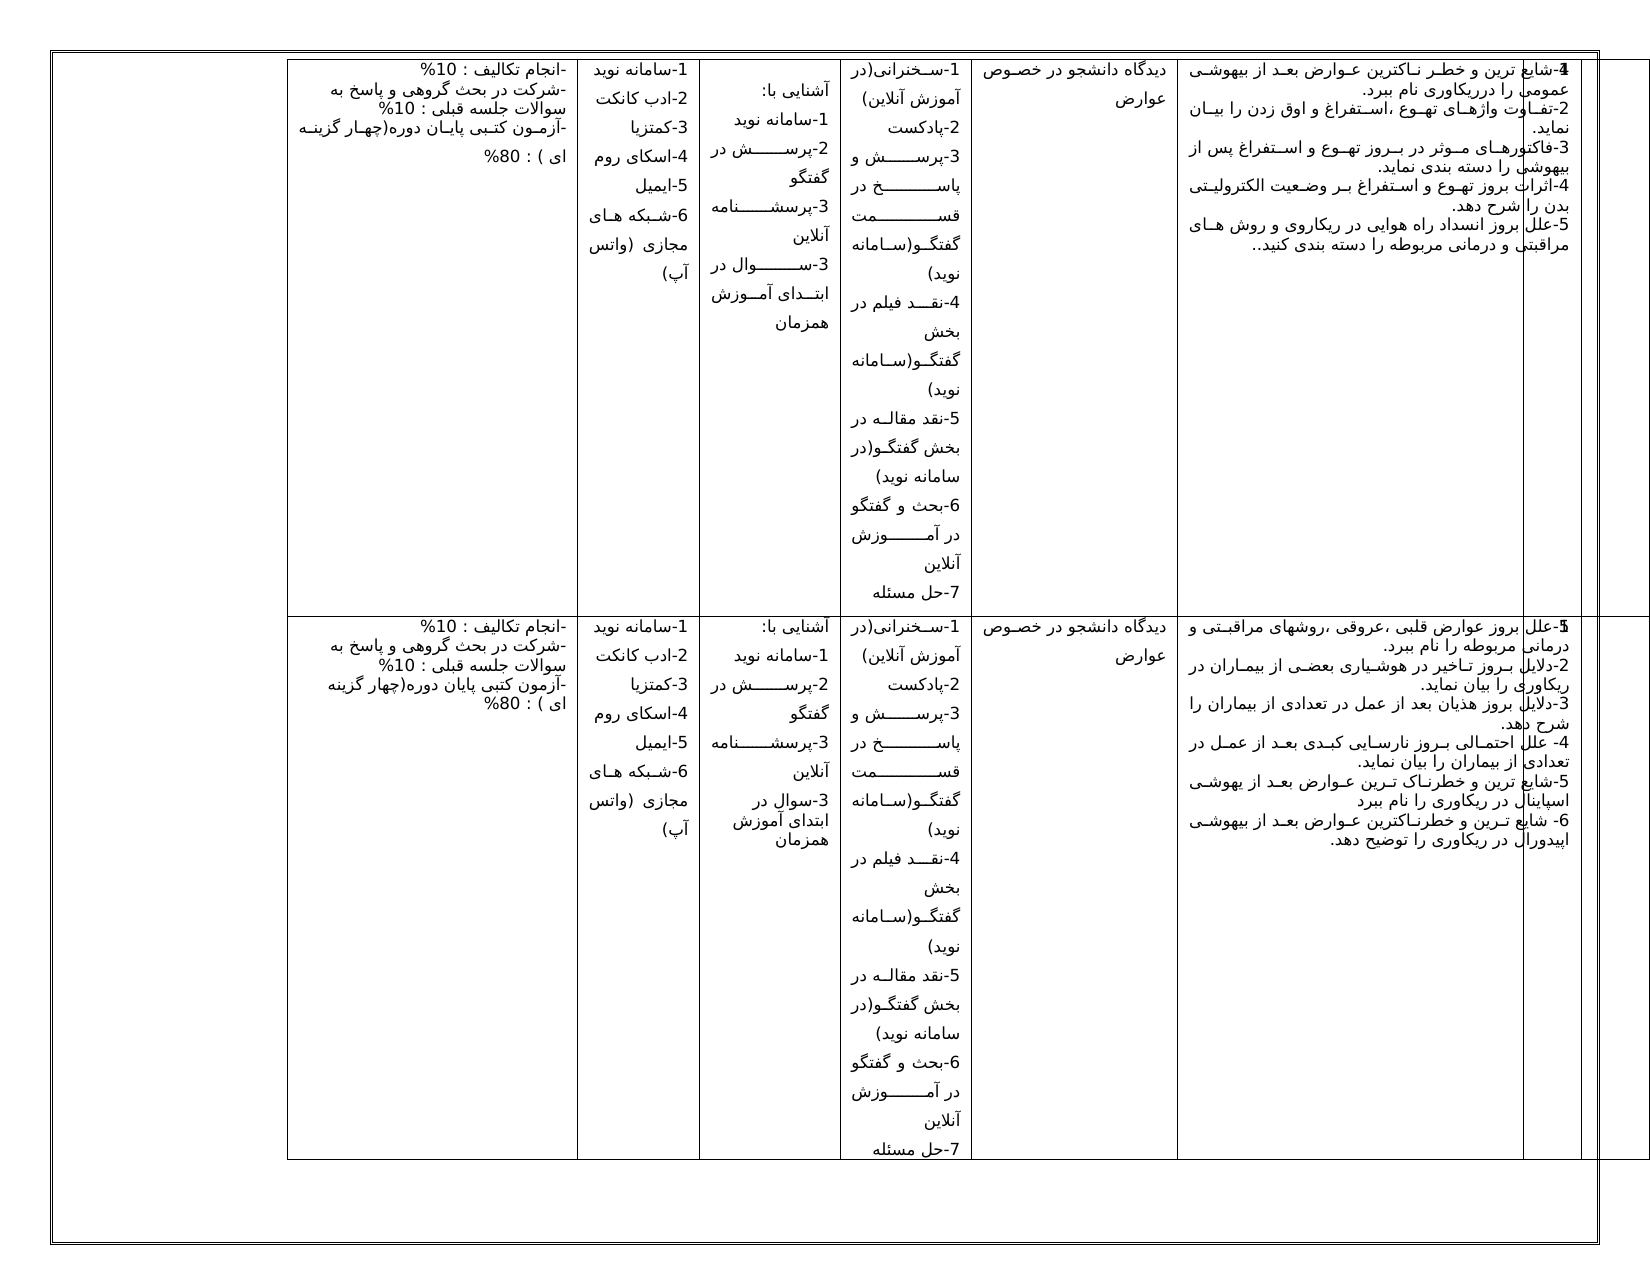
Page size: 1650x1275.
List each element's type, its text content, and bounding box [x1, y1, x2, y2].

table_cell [288, 60, 577, 616]
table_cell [578, 617, 699, 1159]
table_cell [841, 60, 971, 616]
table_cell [700, 60, 840, 616]
table_cell 1-شایع ترین و خطر ناکترین عوارض بعد از بیهوشی عمومی را درریکاوری نام ببرد. 2-تفاوت واژهای تهوع ،استفراغ و اوق زدن را بیان نماید. 3-فاکتورهای موثر در بروز تهوع و استفراغ پس از بیهوشی را دسته بندی نماید. 4-اثرات بروز تهوع و استفراغ بر وضعیت الکترولیتی بدن را شرح دهد. 5-علل بروز انسداد راه هوایی در ریکاروی و روش های مراقبتی و درمانی مربوطه را دسته بندی کنید.. [1524, 60, 1581, 616]
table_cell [841, 617, 971, 1159]
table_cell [288, 617, 577, 1159]
table_cell دیدگاه دانشجو در خصوص عوارض [972, 60, 1177, 616]
table_cell 1-علل بروز عوارض قلبی ،عروقی ،روشهای مراقبتی و درمانی مربوطه را نام ببرد. 2-دلایل بروز تاخیر در هوشیاری بعضی از بیماران در ریکاوری را بیان نماید. 3-دلایل بروز هذیان بعد از عمل در تعدادی از بیماران را شرح دهد. 4- علل احتمالی بروز نارسایی کبدی بعد از عمل در تعدادی از بیماران را بیان نماید. 5-شایع ترین و خطرناک ترین عوارض بعد از یهوشی اسپاینال در ریکاوری را نام ببرد 6- شایع ترین و خطرناکترین عوارض بعد از بیهوشی اپیدورال در ریکاوری را توضیح دهد. [1178, 617, 1523, 1159]
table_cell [578, 60, 699, 616]
table_cell دیدگاه دانشجو در خصوص عوارض [972, 617, 1177, 1159]
table_cell 1-علل بروز عوارض قلبی ،عروقی ،روشهای مراقبتی و درمانی مربوطه را نام ببرد. 2-دلایل بروز تاخیر در هوشیاری بعضی از بیماران در ریکاوری را بیان نماید. 3-دلایل بروز هذیان بعد از عمل در تعدادی از بیماران را شرح دهد. 4- علل احتمالی بروز نارسایی کبدی بعد از عمل در تعدادی از بیماران را بیان نماید. 5-شایع ترین و خطرناک ترین عوارض بعد از یهوشی اسپاینال در ریکاوری را نام ببرد 6- شایع ترین و خطرناکترین عوارض بعد از بیهوشی اپیدورال در ریکاوری را توضیح دهد. [1524, 617, 1581, 1159]
table_cell 1-شایع ترین و خطر ناکترین عوارض بعد از بیهوشی عمومی را درریکاوری نام ببرد. 2-تفاوت واژهای تهوع ،استفراغ و اوق زدن را بیان نماید. 3-فاکتورهای موثر در بروز تهوع و استفراغ پس از بیهوشی را دسته بندی نماید. 4-اثرات بروز تهوع و استفراغ بر وضعیت الکترولیتی بدن را شرح دهد. 5-علل بروز انسداد راه هوایی در ریکاروی و روش های مراقبتی و درمانی مربوطه را دسته بندی کنید.. [1178, 60, 1523, 616]
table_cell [700, 617, 840, 1159]
